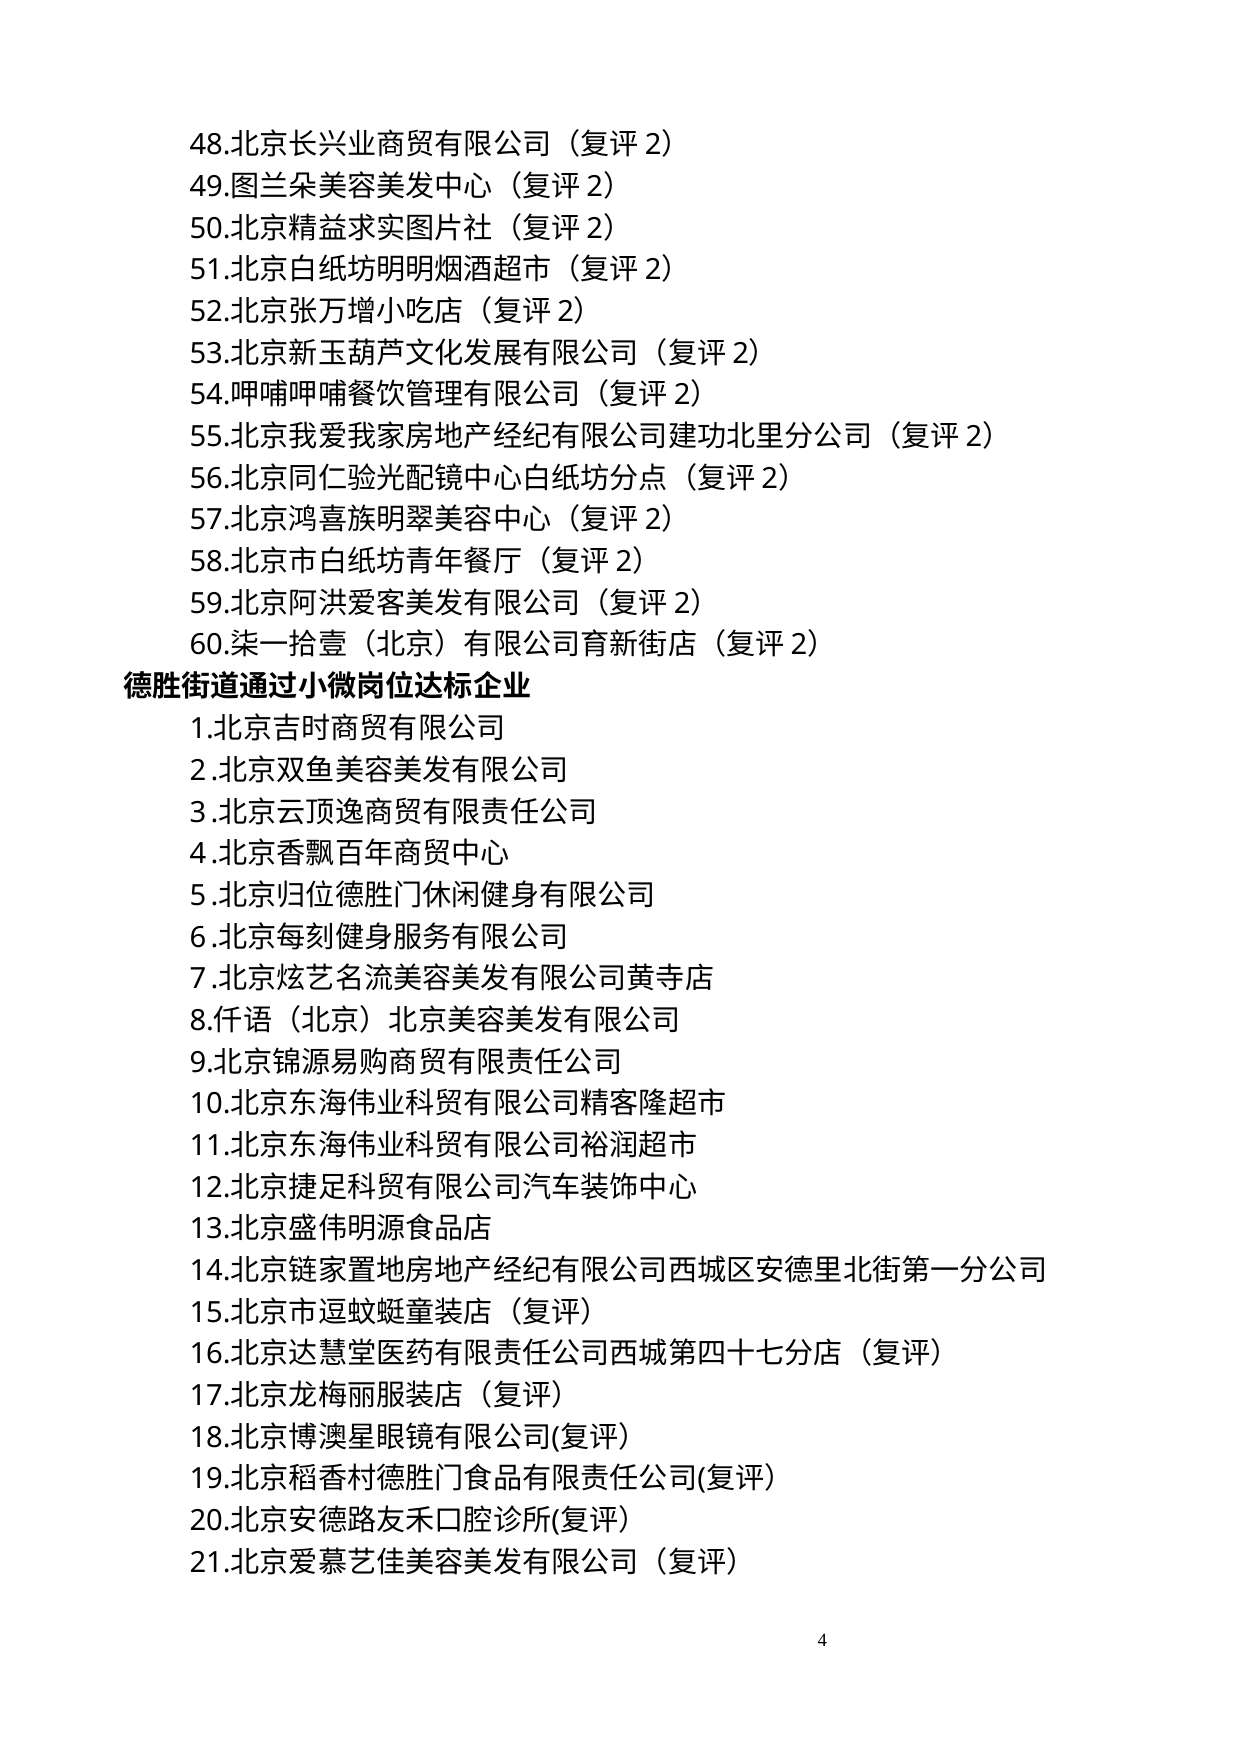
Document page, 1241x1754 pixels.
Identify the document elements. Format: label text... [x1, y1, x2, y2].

text 53.北京新玉葫芦文化发展有限公司（复评2） [146, 330, 1150, 371]
text 20.北京安德路友禾口腔诊所(复评） [146, 1497, 1150, 1539]
text 15.北京市逗蚊蜓童装店（复评） [146, 1289, 1150, 1330]
text 49.图兰朵美容美发中心（复评2） [146, 163, 1150, 205]
text 18.北京博澳星眼镜有限公司(复评） [146, 1414, 1150, 1455]
text 19.北京稻香村德胜门食品有限责任公司(复评） [146, 1455, 1150, 1497]
text 4 .北京香飘百年商贸中心 [146, 830, 1150, 872]
text 2 .北京双鱼美容美发有限公司 [146, 747, 1150, 789]
text 11.北京东海伟业科贸有限公司裕润超市 [146, 1122, 1150, 1164]
text 3 .北京云顶逸商贸有限责任公司 [146, 789, 1150, 830]
text 5 .北京归位德胜门休闲健身有限公司 [146, 872, 1150, 914]
text 21.北京爱慕艺佳美容美发有限公司（复评） [146, 1539, 1150, 1580]
text 55.北京我爱我家房地产经纪有限公司建功北里分公司（复评2） [146, 413, 1150, 455]
text 52.北京张万增小吃店（复评2） [146, 288, 1150, 330]
text 9.北京锦源易购商贸有限责任公司 [146, 1039, 1150, 1080]
text 德胜街道通过小微岗位达标企业 [123, 663, 1117, 705]
text 57.北京鸿喜族明翠美容中心（复评2） [146, 496, 1150, 538]
text 50.北京精益求实图片社（复评2） [146, 205, 1150, 246]
text 12.北京捷足科贸有限公司汽车装饰中心 [146, 1164, 1150, 1205]
text 60.柒一拾壹（北京）有限公司育新街店（复评2） [146, 621, 1150, 663]
text 59.北京阿洪爱客美发有限公司（复评2） [146, 580, 1150, 621]
text 13.北京盛伟明源食品店 [146, 1205, 1150, 1247]
text 1.北京吉时商贸有限公司 [146, 705, 1150, 747]
text 51.北京白纸坊明明烟酒超市（复评2） [146, 246, 1150, 288]
text 48.北京长兴业商贸有限公司（复评2） [146, 121, 1150, 163]
text 14.北京链家置地房地产经纪有限公司西城区安德里北街第一分公司 [146, 1247, 1150, 1289]
text 10.北京东海伟业科贸有限公司精客隆超市 [146, 1080, 1150, 1122]
text 8.仟语（北京）北京美容美发有限公司 [146, 997, 1150, 1039]
text 58.北京市白纸坊青年餐厅（复评2） [146, 538, 1150, 580]
text 17.北京龙梅丽服装店（复评） [146, 1372, 1150, 1414]
text 56.北京同仁验光配镜中心白纸坊分点（复评2） [146, 455, 1150, 496]
text 7 .北京炫艺名流美容美发有限公司黄寺店 [146, 955, 1150, 997]
text 6 .北京每刻健身服务有限公司 [146, 914, 1150, 955]
text 54.呷哺呷哺餐饮管理有限公司（复评2） [146, 371, 1150, 413]
text 16.北京达慧堂医药有限责任公司西城第四十七分店（复评） [146, 1330, 1150, 1372]
